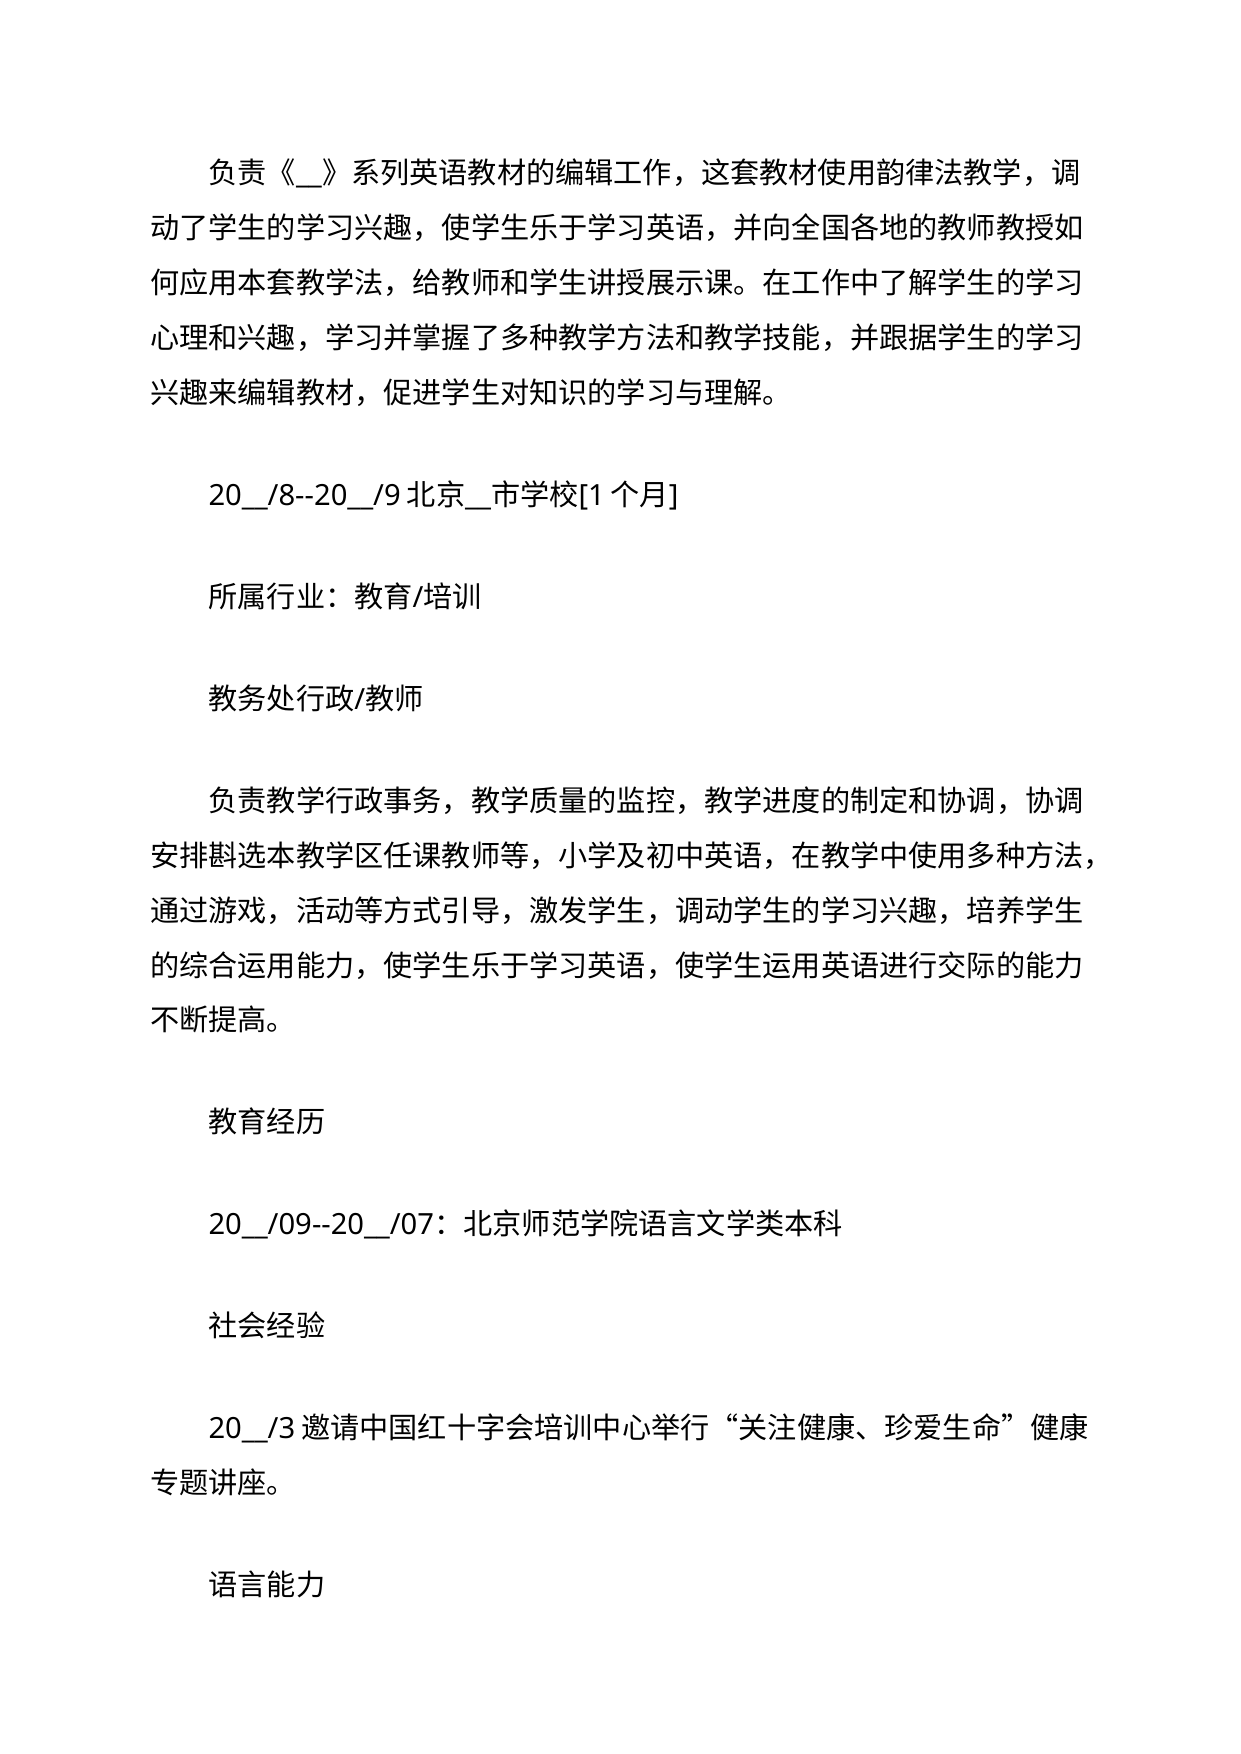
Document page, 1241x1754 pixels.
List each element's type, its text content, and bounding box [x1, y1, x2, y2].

text 教务处行政/教师 [150, 675, 1090, 718]
text 教育经历 [150, 1099, 1090, 1141]
text 20__/8--20__/9北京__市学校[1个月] [150, 471, 1090, 514]
text 所属行业：教育/培训 [150, 573, 1090, 616]
text 负责教学行政事务，教学质量的监控，教学进度的制定和协调，协调安排斟选本教学区任课教师等，小学及初中英语，在教学中使用多种方法，通过游戏，活动等方式引导，激发学生，调动学生的学习兴趣，培养学生的综合运用能力，使学生乐于学习英语，使学生运用英语进行交际的能力不断提高。 [150, 777, 1090, 1039]
text 语言能力 [150, 1561, 1090, 1603]
text 负责《__》系列英语教材的编辑工作，这套教材使用韵律法教学，调动了学生的学习兴趣，使学生乐于学习英语，并向全国各地的教师教授如何应用本套教学法，给教师和学生讲授展示课。在工作中了解学生的学习心理和兴趣，学习并掌握了多种教学方法和教学技能，并跟据学生的学习兴趣来编辑教材，促进学生对知识的学习与理解。 [150, 150, 1090, 412]
text 20__/3邀请中国红十字会培训中心举行“关注健康、珍爱生命”健康专题讲座。 [150, 1404, 1090, 1502]
text 20__/09--20__/07：北京师范学院语言文学类本科 [150, 1201, 1090, 1243]
text 社会经验 [150, 1302, 1090, 1345]
